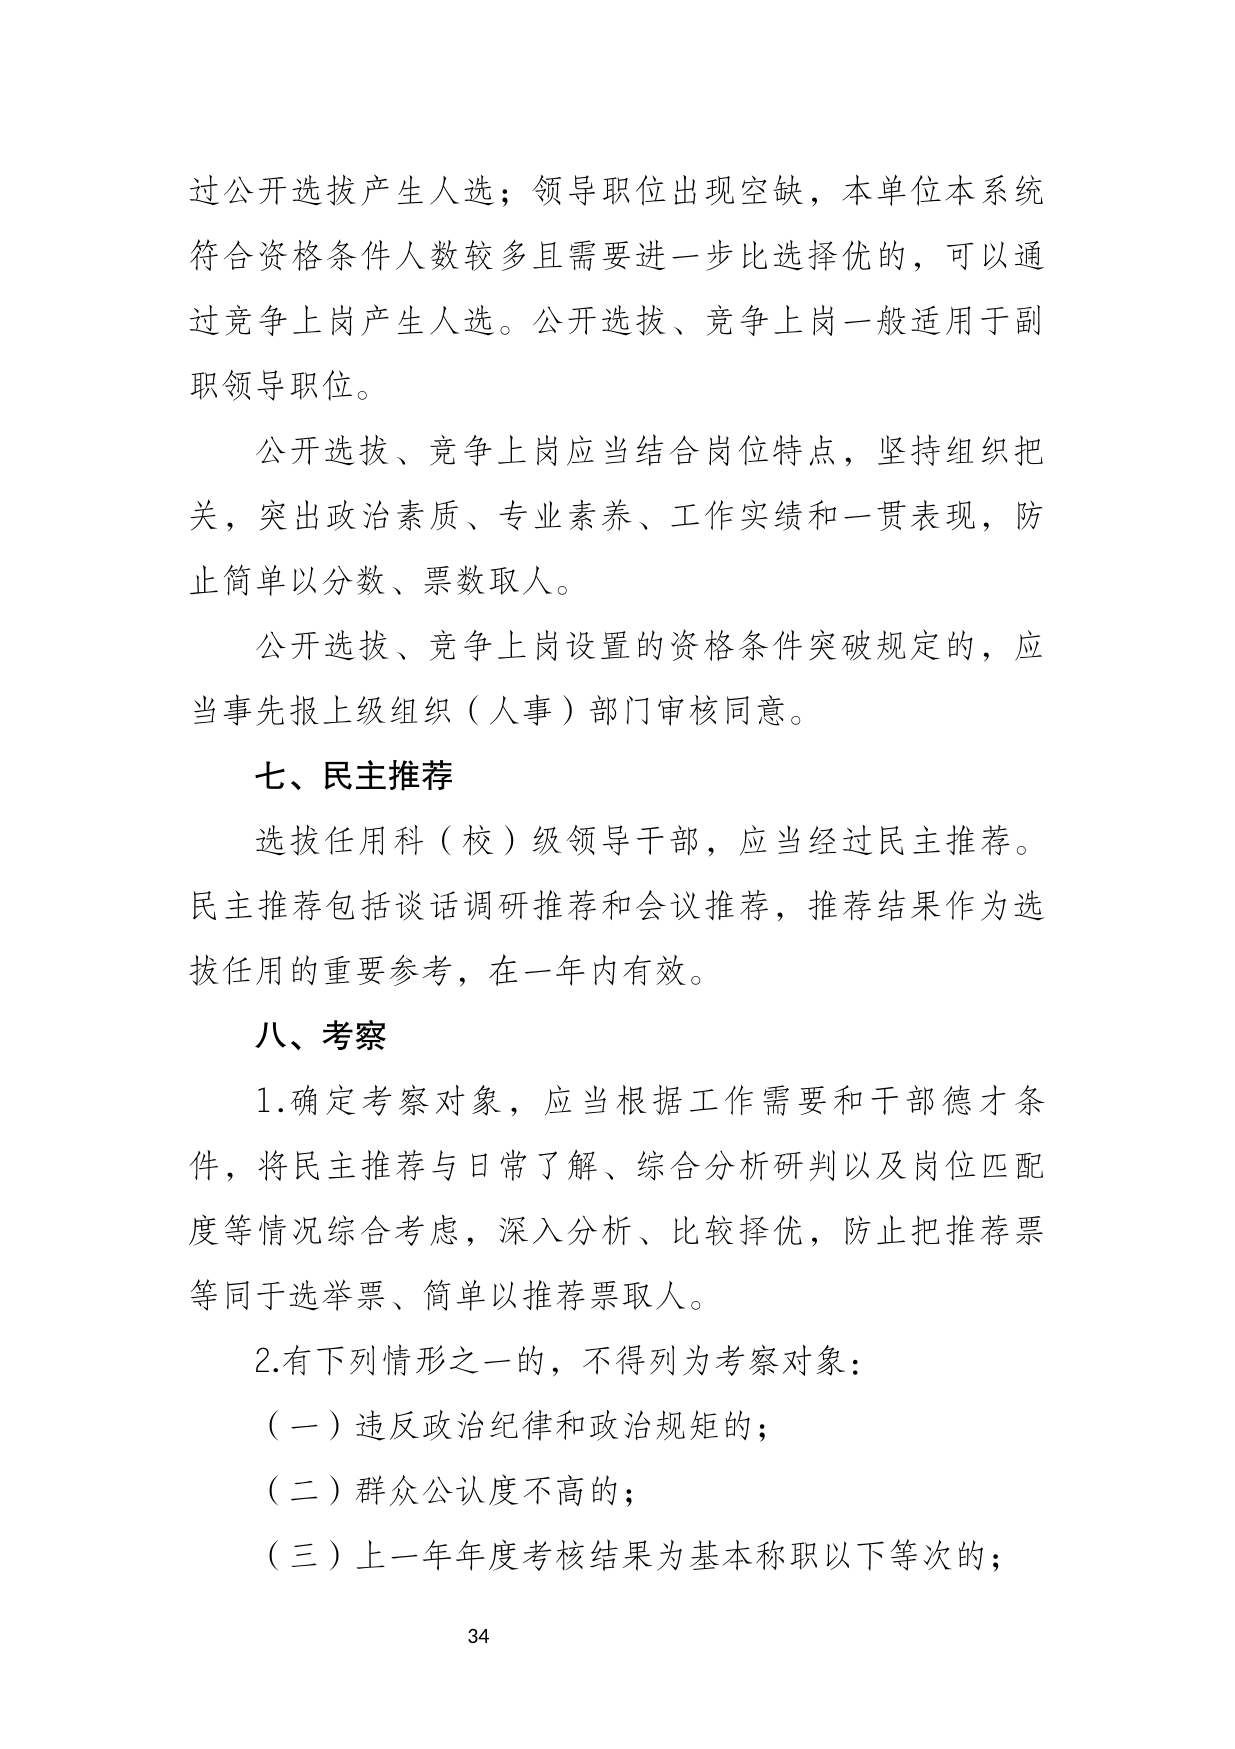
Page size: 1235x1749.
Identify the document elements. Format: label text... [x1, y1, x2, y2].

text 2.有下列情形之一的，不得列为考察对象： [187, 1329, 1047, 1394]
text 公开选拔、竞争上岗设置的资格条件突破规定的，应当事先报上级组织（人事）部门审核同意。 [187, 614, 1047, 744]
text 选拔任用科（校）级领导干部，应当经过民主推荐。民主推荐包括谈话调研推荐和会议推荐，推荐结果作为选拔任用的重要参考，在一年内有效。 [187, 809, 1047, 1004]
text （三）上一年年度考核结果为基本称职以下等次的； [187, 1524, 1047, 1589]
text （二）群众公认度不高的； [187, 1459, 1047, 1524]
text 1.确定考察对象，应当根据工作需要和干部德才条件，将民主推荐与日常了解、综合分析研判以及岗位匹配度等情况综合考虑，深入分析、比较择优，防止把推荐票等同于选举票、简单以推荐票取人。 [187, 1069, 1047, 1329]
text 七、民主推荐 [187, 744, 1047, 809]
text 八、考察 [187, 1004, 1047, 1069]
text 公开选拔、竞争上岗应当结合岗位特点，坚持组织把关，突出政治素质、专业素养、工作实绩和一贯表现，防止简单以分数、票数取人。 [187, 419, 1047, 614]
text （一）违反政治纪律和政治规矩的； [187, 1394, 1047, 1459]
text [187, 159, 1047, 419]
